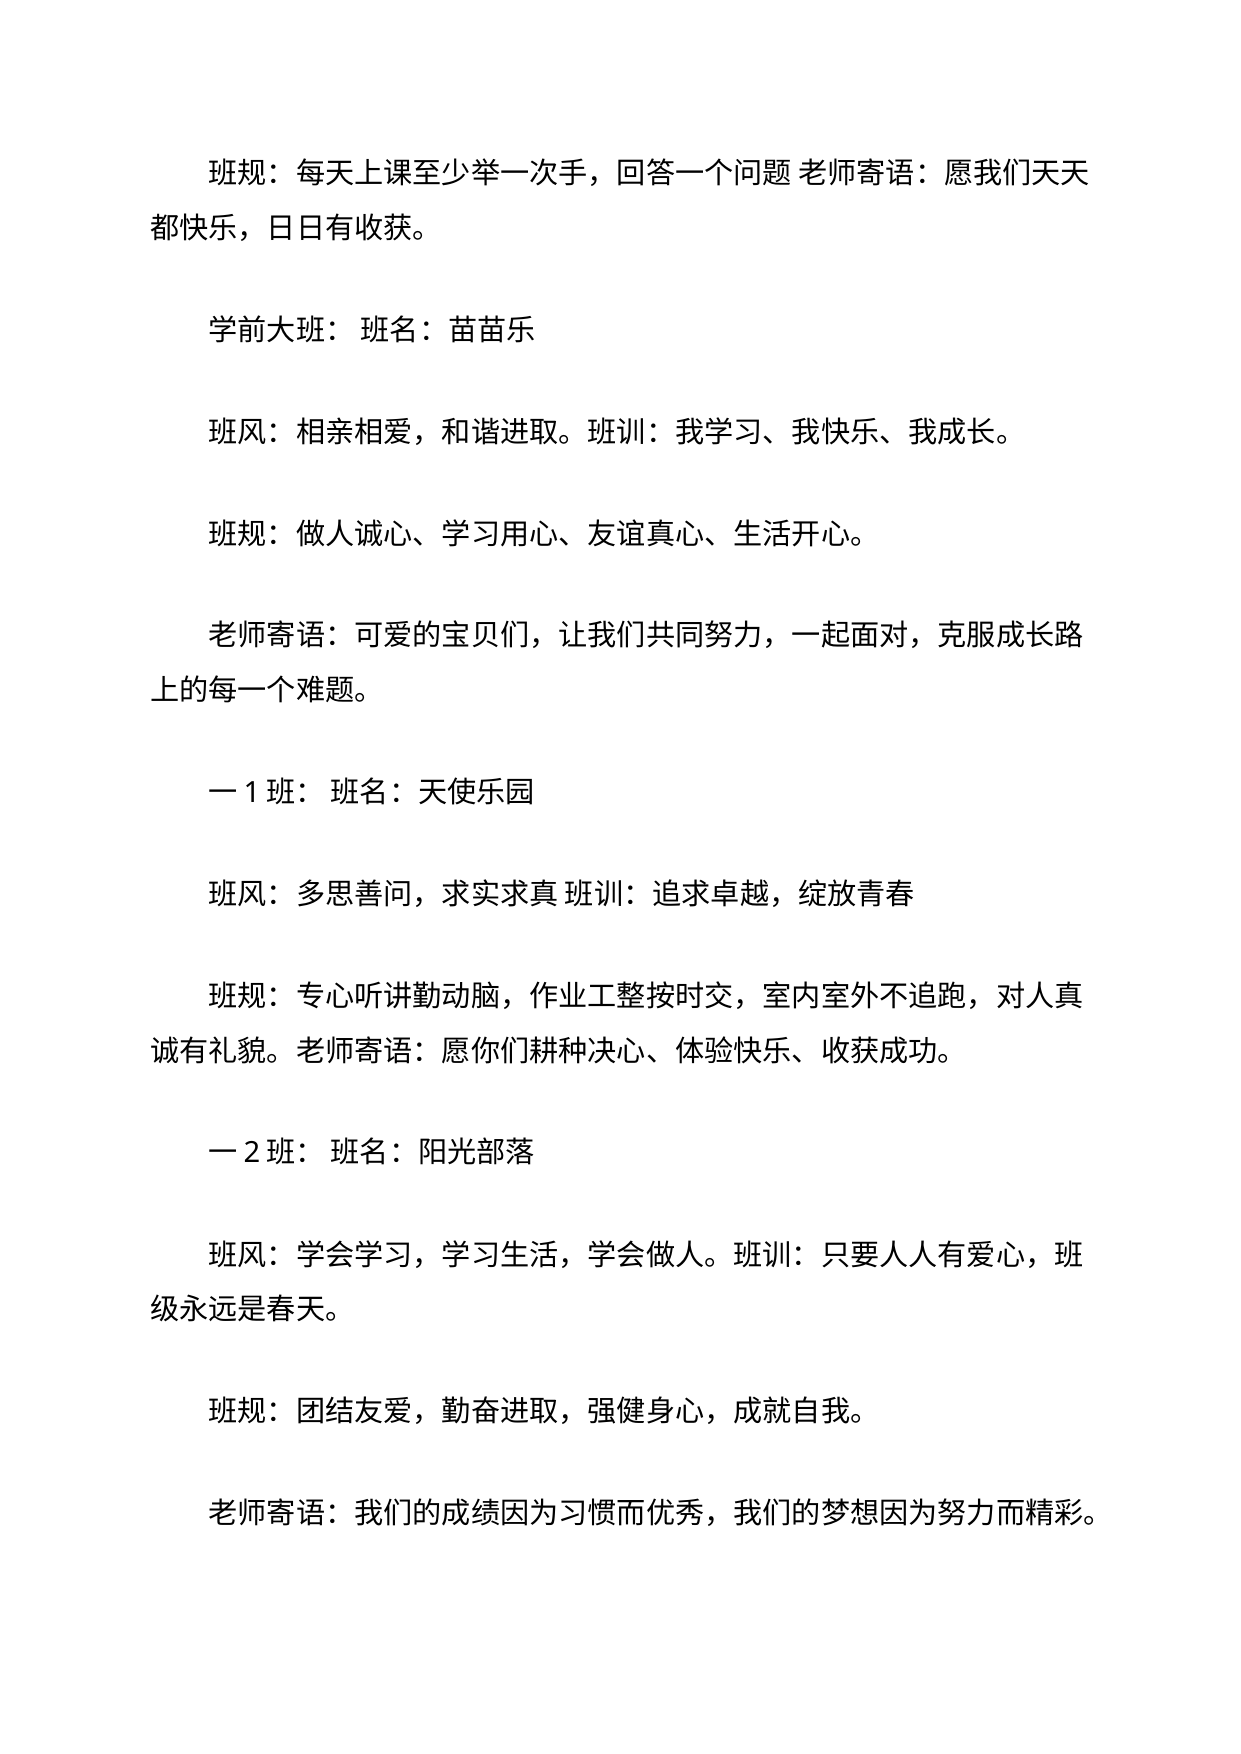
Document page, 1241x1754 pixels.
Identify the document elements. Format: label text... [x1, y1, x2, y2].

text 老师寄语：我们的成绩因为习惯而优秀，我们的梦想因为努力而精彩。 [150, 1489, 1090, 1532]
text 一1班： 班名：天使乐园 [150, 769, 1090, 811]
text 班风：相亲相爱，和谐进取。班训：我学习、我快乐、我成长。 [150, 408, 1090, 451]
text 老师寄语：可爱的宝贝们，让我们共同努力，一起面对，克服成长路上的每一个难题。 [150, 612, 1090, 709]
text 班规：团结友爱，勤奋进取，强健身心，成就自我。 [150, 1388, 1090, 1430]
text 班风：多思善问，求实求真 班训：追求卓越，绽放青春 [150, 871, 1090, 913]
text 班风：学会学习，学习生活，学会做人。班训：只要人人有爱心，班级永远是春天。 [150, 1231, 1090, 1328]
text 一2班： 班名：阳光部落 [150, 1129, 1090, 1171]
text 班规：专心听讲勤动脑，作业工整按时交，室内室外不追跑，对人真诚有礼貌。老师寄语：愿你们耕种决心、体验快乐、收获成功。 [150, 972, 1090, 1069]
text 班规：每天上课至少举一次手，回答一个问题 老师寄语：愿我们天天都快乐，日日有收获。 [150, 150, 1090, 247]
text 班规：做人诚心、学习用心、友谊真心、生活开心。 [150, 510, 1090, 552]
text 学前大班： 班名：苗苗乐 [150, 307, 1090, 349]
